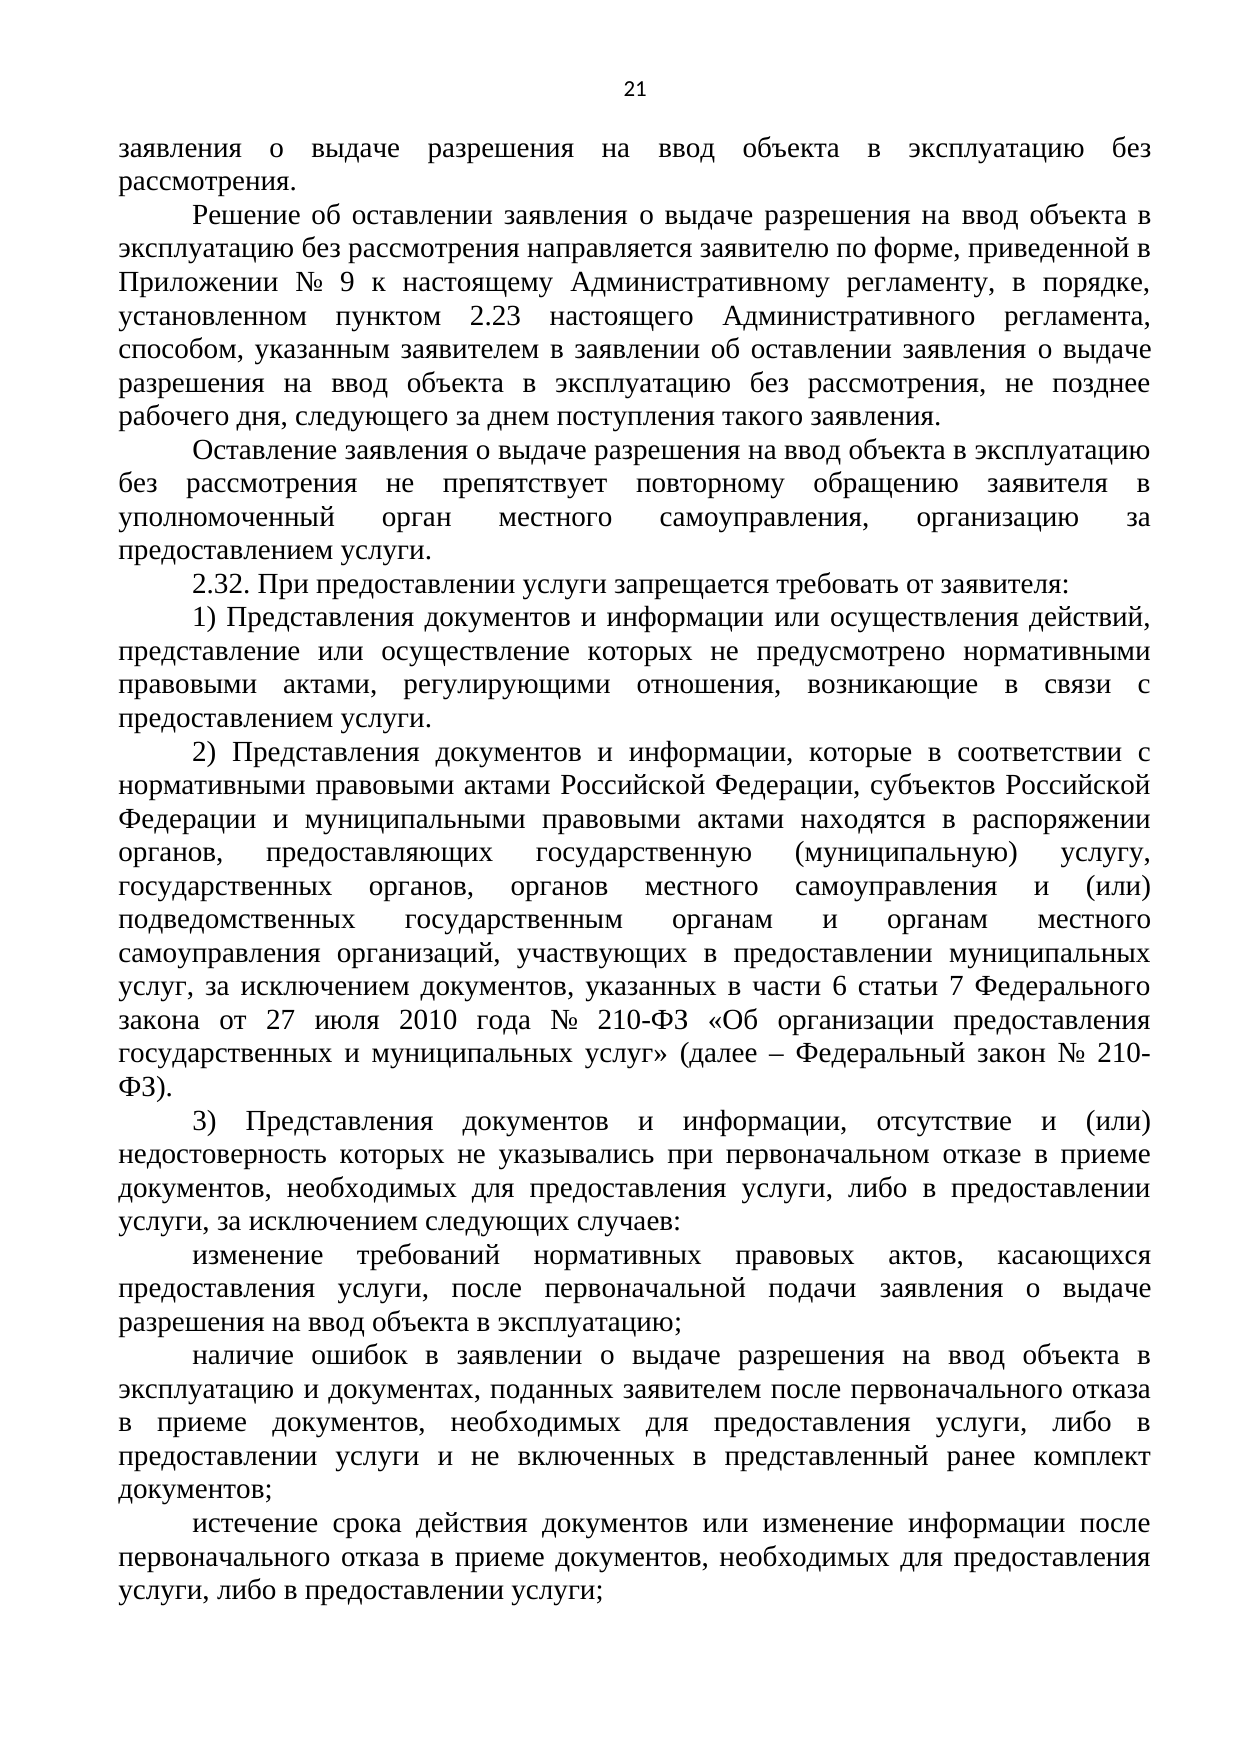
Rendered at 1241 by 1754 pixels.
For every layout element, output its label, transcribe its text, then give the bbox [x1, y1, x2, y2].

text 2.32. При предоставлении услуги запрещается требовать от заявителя: [118, 566, 1152, 599]
text истечение срока действия документов или изменение информации после первоначального отказа в приеме документов, необходимых для предоставления услуги, либо в предоставлении услуги; [118, 1505, 1152, 1606]
text изменение требований нормативных правовых актов, касающихся предоставления услуги, после первоначальной подачи заявления о выдаче разрешения на ввод объекта в эксплуатацию; [118, 1237, 1152, 1337]
text наличие ошибок в заявлении о выдаче разрешения на ввод объекта в эксплуатацию и документах, поданных заявителем после первоначального отказа в приеме документов, необходимых для предоставления услуги, либо в предоставлении услуги и не включенных в представленный ранее комплект документов; [118, 1337, 1152, 1505]
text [118, 130, 1152, 197]
text Оставление заявления о выдаче разрешения на ввод объекта в эксплуатацию без рассмотрения не препятствует повторному обращению заявителя в уполномоченный орган местного самоуправления, организацию за предоставлением услуги. [118, 432, 1152, 566]
text 3) Представления документов и информации, отсутствие и (или) недостоверность которых не указывались при первоначальном отказе в приеме документов, необходимых для предоставления услуги, либо в предоставлении услуги, за исключением следующих случаев: [118, 1103, 1152, 1237]
text 2) Представления документов и информации, которые в соответствии с нормативными правовыми актами Российской Федерации, субъектов Российской Федерации и муниципальными правовыми актами находятся в распоряжении органов, предоставляющих государственную (муниципальную) услугу, государственных органов, органов местного самоуправления и (или) подведомственных государственным органам и органам местного самоуправления организаций, участвующих в предоставлении муниципальных услуг, за исключением документов, указанных в части 6 статьи 7 Федерального закона от 27 июля 2010 года № 210-ФЗ «Об организации предоставления государственных и муниципальных услуг» (далее – Федеральный закон № 210-ФЗ). [118, 734, 1152, 1103]
text 1) Представления документов и информации или осуществления действий, представление или осуществление которых не предусмотрено нормативными правовыми актами, регулирующими отношения, возникающие в связи с предоставлением услуги. [118, 599, 1152, 734]
text Решение об оставлении заявления о выдаче разрешения на ввод объекта в эксплуатацию без рассмотрения направляется заявителю по форме, приведенной в Приложении № 9 к настоящему Административному регламенту, в порядке, установленном пунктом 2.23 настоящего Административного регламента, способом, указанным заявителем в заявлении об оставлении заявления о выдаче разрешения на ввод объекта в эксплуатацию без рассмотрения, не позднее рабочего дня, следующего за днем поступления такого заявления. [118, 197, 1152, 432]
